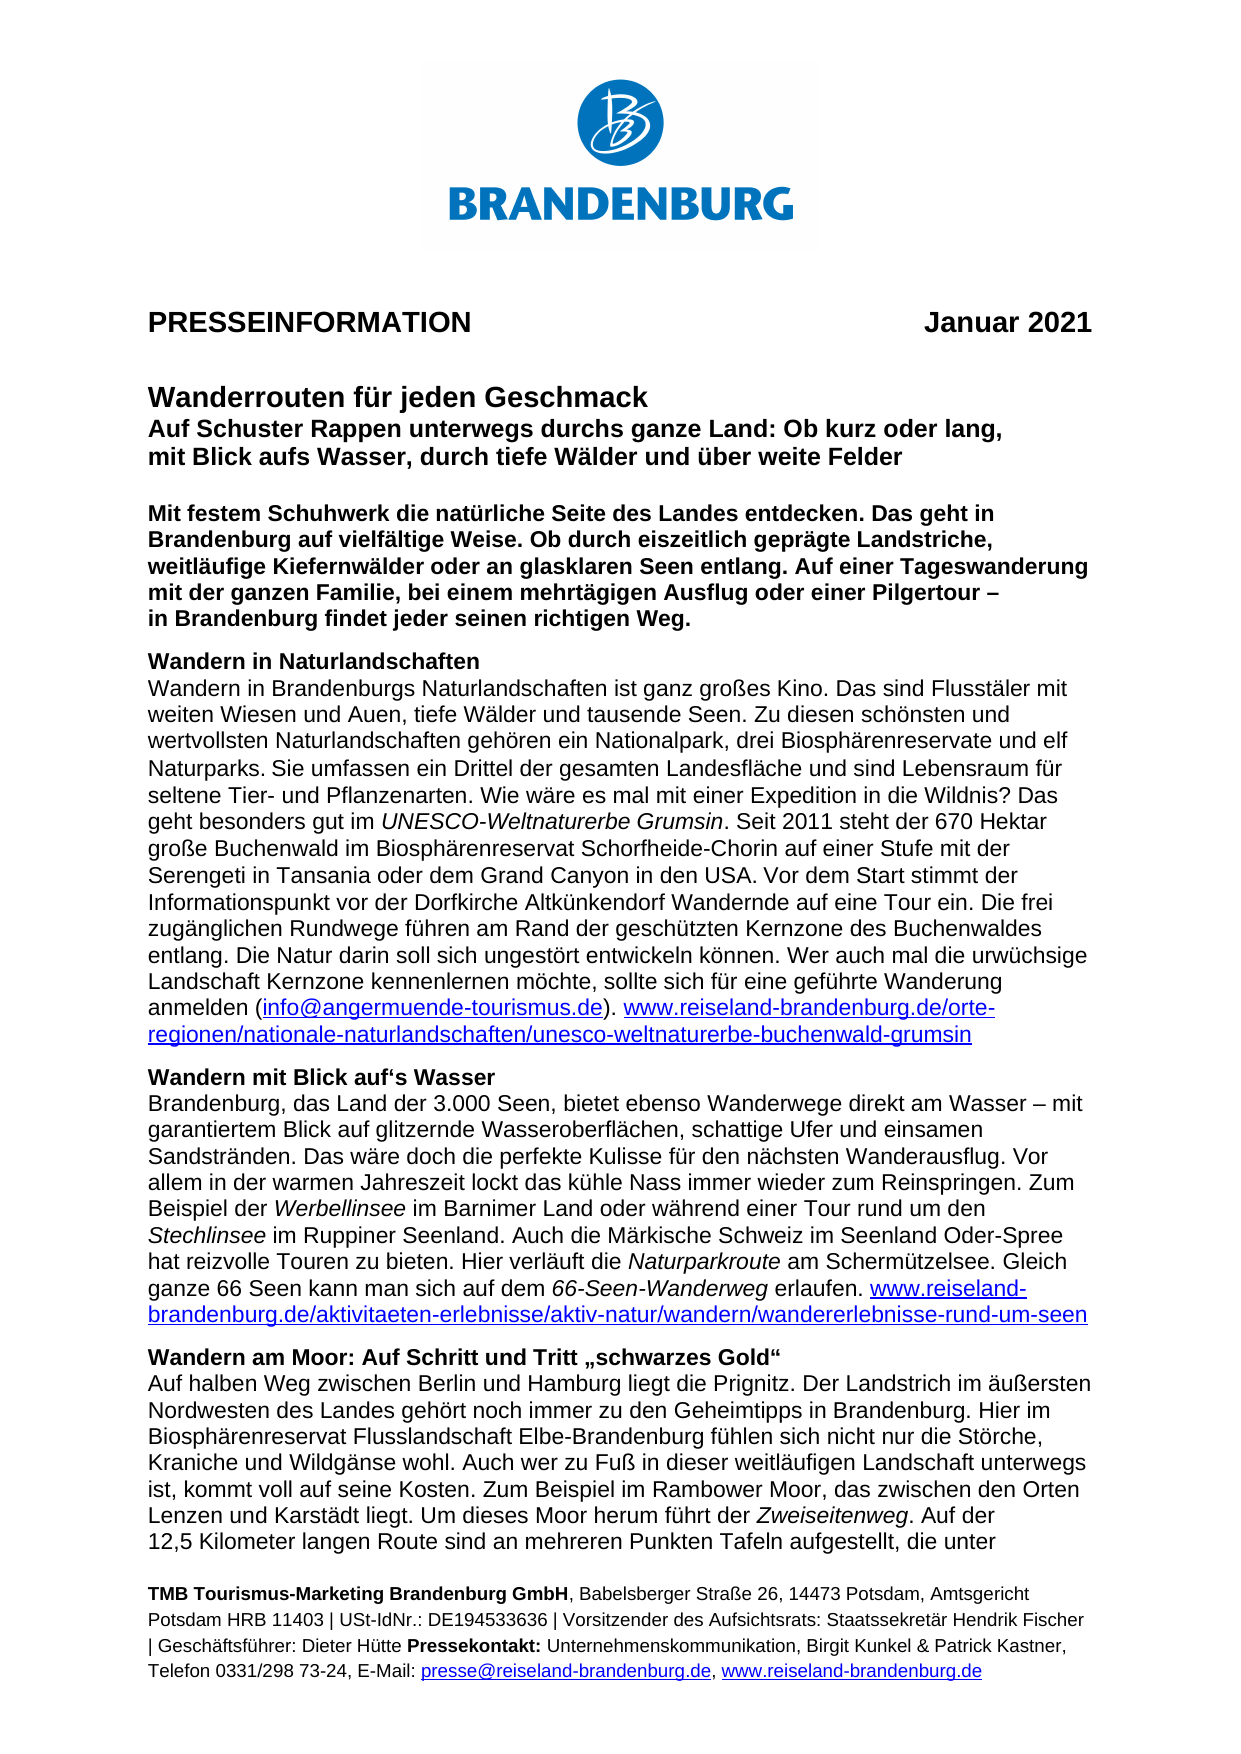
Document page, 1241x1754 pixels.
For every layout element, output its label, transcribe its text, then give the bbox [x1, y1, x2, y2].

text PRESSEINFORMATION Januar 2021 [148, 305, 1093, 338]
picture [419, 59, 822, 252]
text Wanderrouten für jeden Geschmack Auf Schuster Rappen unterwegs durchs ganze Land: Ob kurz oder lang, mit Blick aufs Wasser, durch tiefe Wälder und über weite Felder Mit festem Schuhwerk die natürliche Seite des Landes entdecken. Das geht in Brandenburg auf vielfältige Weise. Ob durch eiszeitlich geprägte Landstriche, weitläufige Kiefernwälder oder an glasklaren Seen entlang. Auf einer Tageswanderung mit der ganzen Familie, bei einem mehrtägigen Ausflug oder einer Pilgertour – in Brandenburg findet jeder seinen richtigen Weg. [148, 380, 1093, 632]
text Wandern mit Blick auf‘s Wasser Brandenburg, das Land der 3.000 Seen, bietet ebenso Wanderwege direkt am Wasser – mit garantiertem Blick auf glitzernde Wasseroberflächen, schattige Ufer und einsamen Sandstränden. Das wäre doch die perfekte Kulisse für den nächsten Wanderausflug. Vor allem in der warmen Jahreszeit lockt das kühle Nass immer wieder zum Reinspringen. Zum Beispiel der Werbellinsee im Barnimer Land oder während einer Tour rund um den Stechlinsee im Ruppiner Seenland. Auch die Märkische Schweiz im Seenland Oder-Spree hat reizvolle Touren zu bieten. Hier verläuft die Naturparkroute am Schermützelsee. Gleich ganze 66 Seen kann man sich auf dem 66-Seen-Wanderweg erlaufen. www.reiseland-brandenburg.de/aktivitaeten-erlebnisse/aktiv-natur/wandern/wandererlebnisse-rund-um-seen [148, 1064, 1093, 1327]
text Wandern in Naturlandschaften Wandern in Brandenburgs Naturlandschaften ist ganz großes Kino. Das sind Flusstäler mit weiten Wiesen und Auen, tiefe Wälder und tausende Seen. Zu diesen schönsten und wertvollsten Naturlandschaften gehören ein Nationalpark, drei Biosphärenreservate und elf Naturparks. Sie umfassen ein Drittel der gesamten Landesfläche und sind Lebensraum für seltene Tier- und Pflanzenarten. Wie wäre es mal mit einer Expedition in die Wildnis? Das geht besonders gut im UNESCO-Weltnaturerbe Grumsin. Seit 2011 steht der 670 Hektar große Buchenwald im Biosphärenreservat Schorfheide-Chorin auf einer Stufe mit der Serengeti in Tansania oder dem Grand Canyon in den USA. Vor dem Start stimmt der Informationspunkt vor der Dorfkirche Altkünkendorf Wandernde auf eine Tour ein. Die frei zugänglichen Rundwege führen am Rand der geschützten Kernzone des Buchenwaldes entlang. Die Natur darin soll sich ungestört entwickeln können. Wer auch mal die urwüchsige Landschaft Kernzone kennenlernen möchte, sollte sich für eine geführte Wanderung anmelden (info@angermuende-tourismus.de). www.reiseland-brandenburg.de/orte-regionen/nationale-naturlandschaften/unesco-weltnaturerbe-buchenwald-grumsin [148, 648, 1093, 1047]
